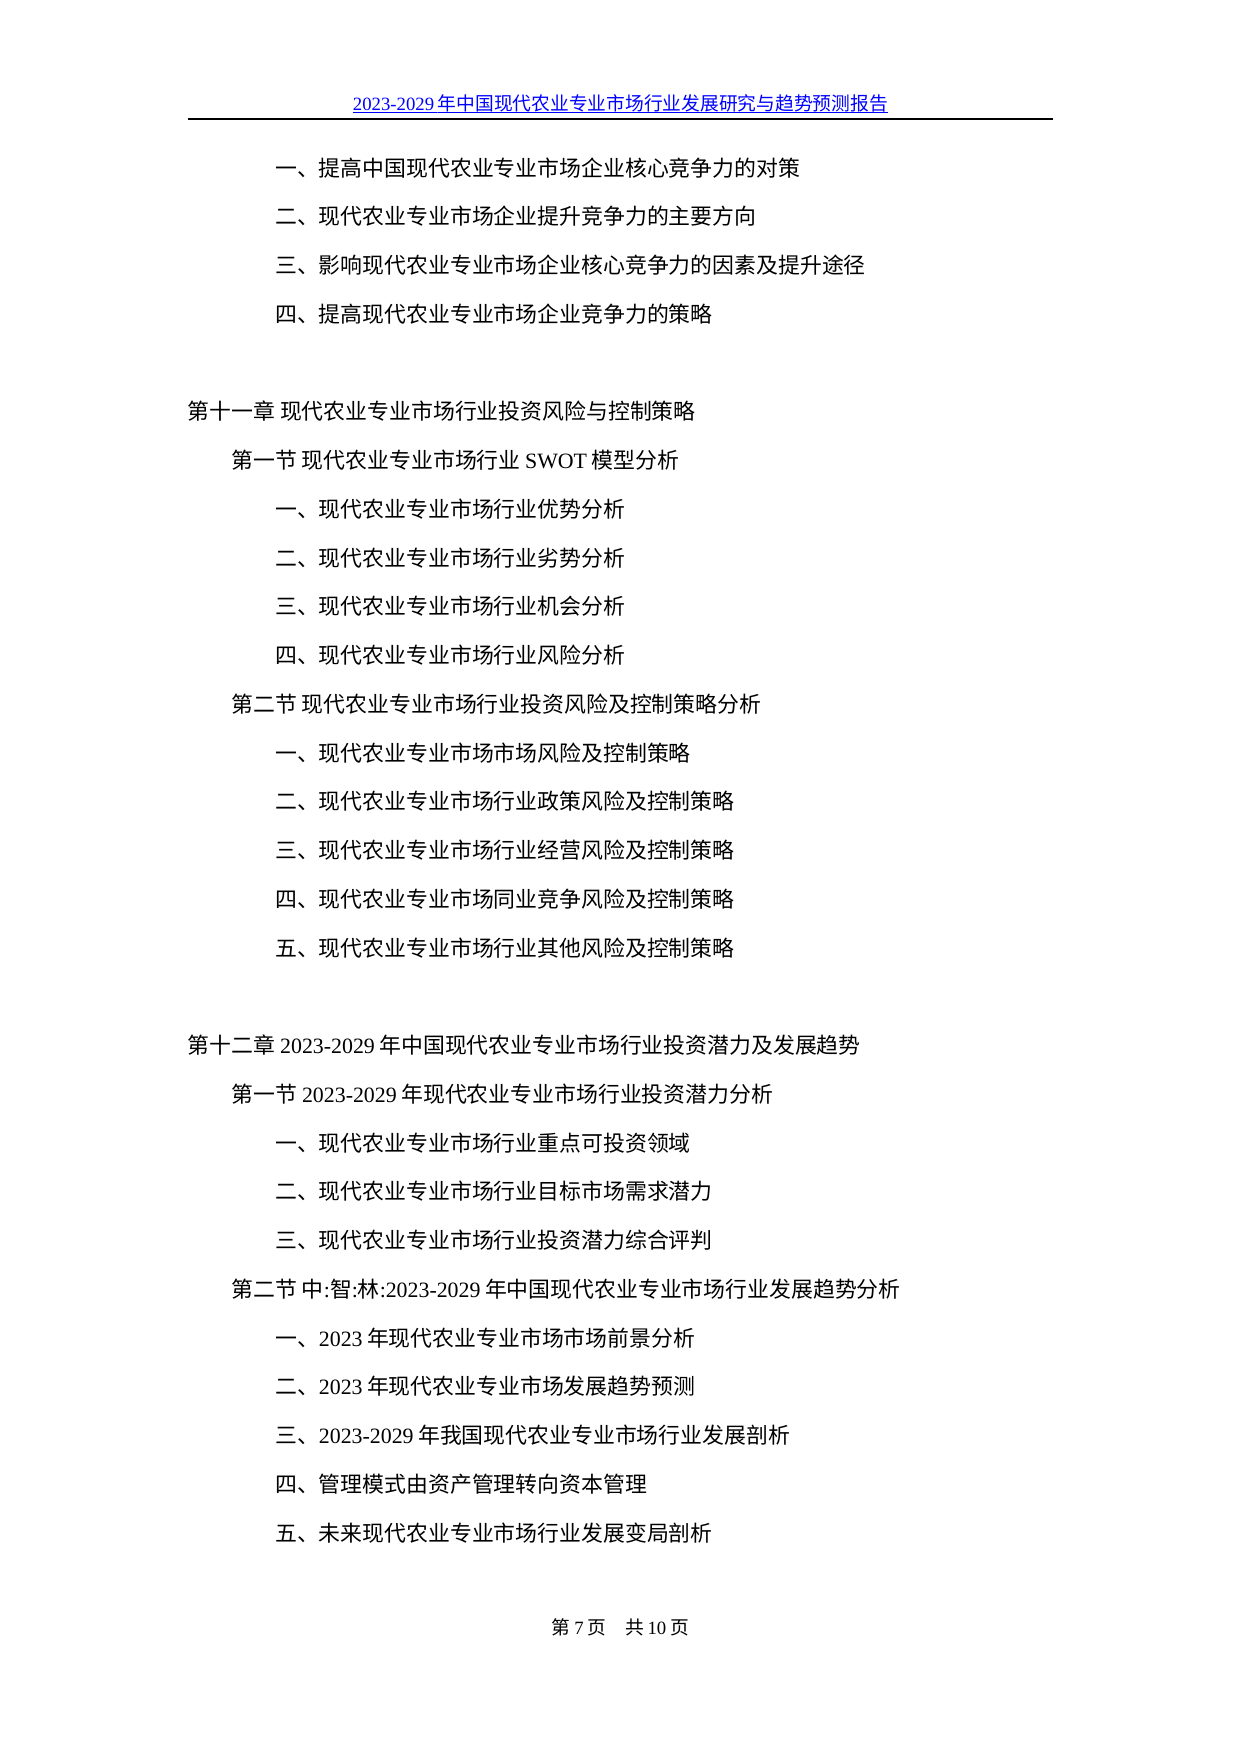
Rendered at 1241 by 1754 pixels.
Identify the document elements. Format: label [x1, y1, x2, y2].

text [187, 150, 1053, 1548]
